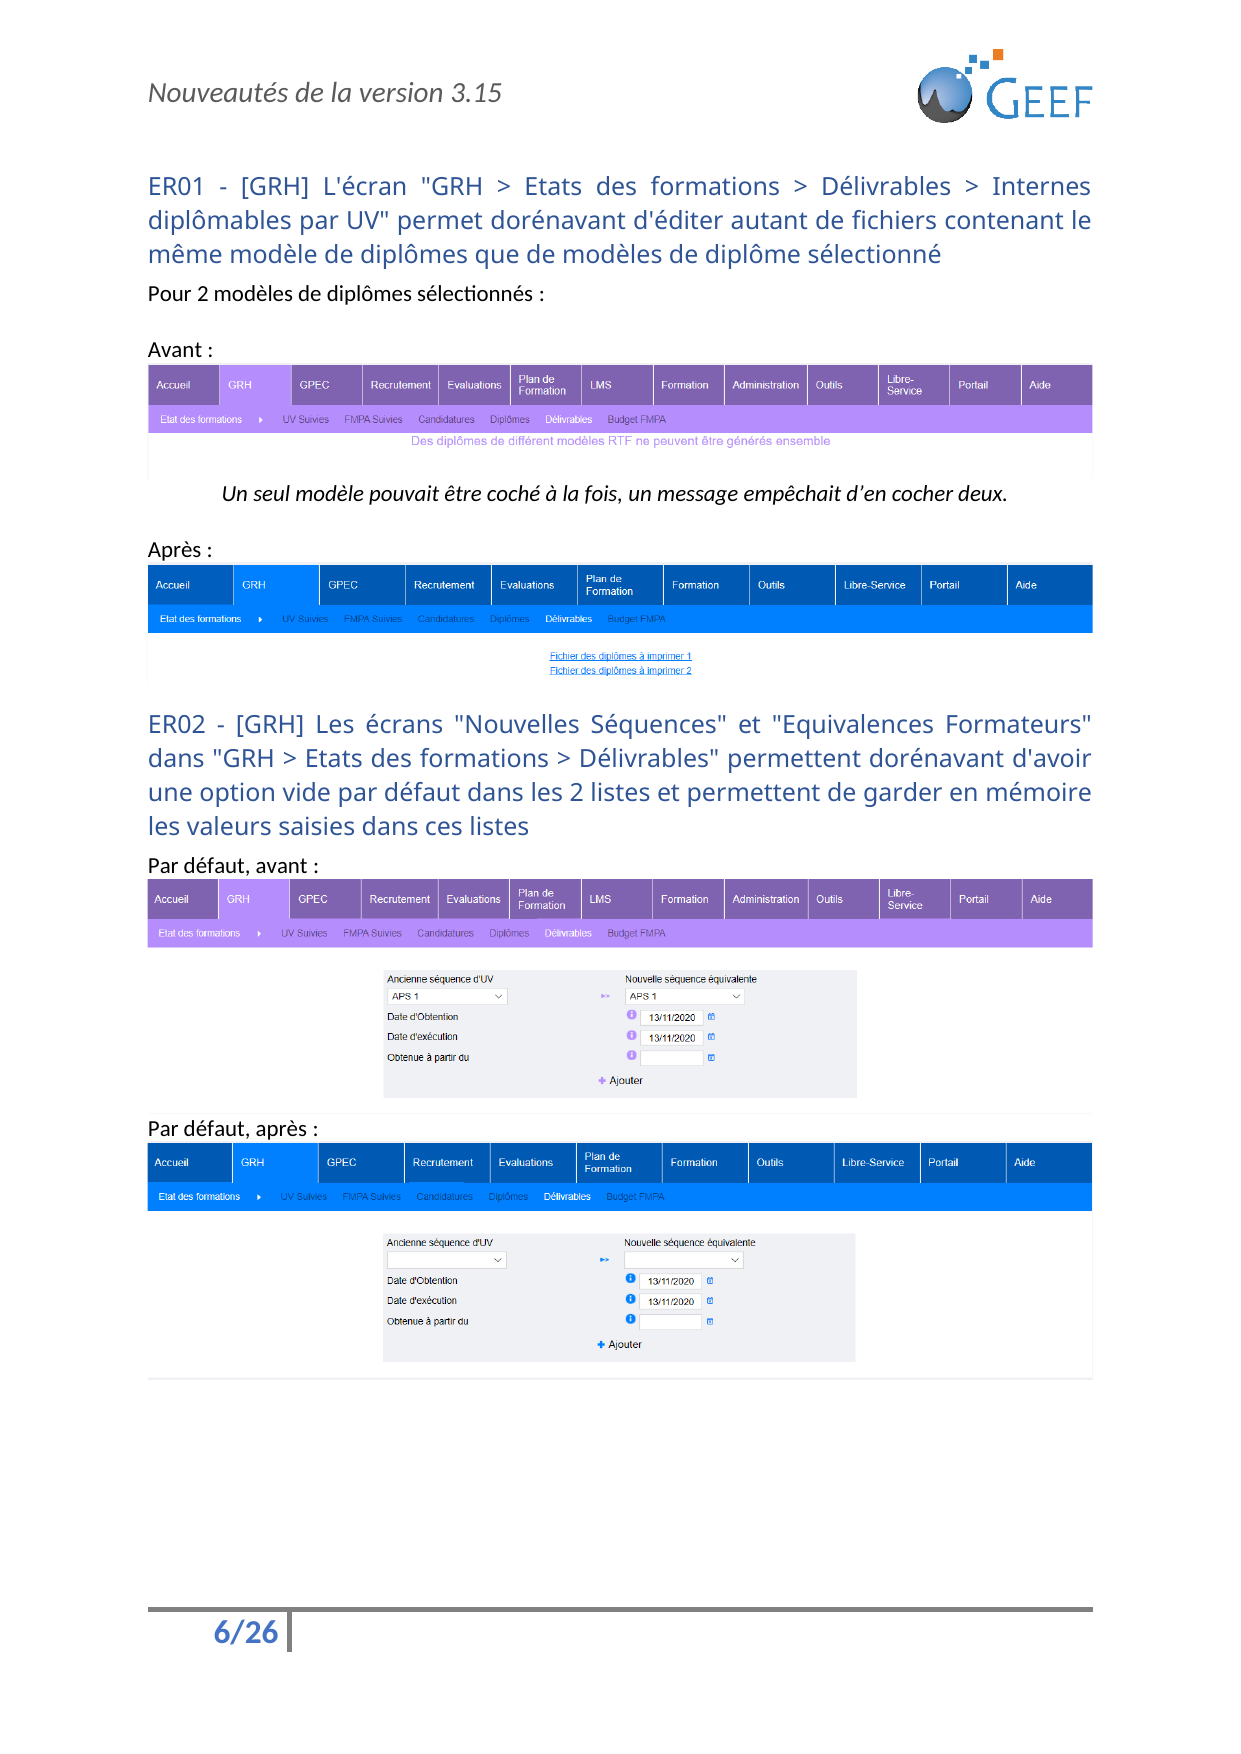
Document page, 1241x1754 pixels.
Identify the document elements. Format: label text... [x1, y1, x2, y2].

subtitle ER02 - [GRH] Les écrans "Nouvelles Séquences" et "Equivalences Formateurs" dans "GRH > Etats des formations > Délivrables" permettent dorénavant d'avoir une option vide par défaut dans les 2 listes et permettent de garder en mémoire les valeurs saisies dans ces listes [148, 707, 1093, 843]
picture [147, 1141, 1093, 1380]
subtitle ER01 - [GRH] L'écran "GRH > Etats des formations > Délivrables > Internes diplômables par UV" permet dorénavant d'éditer autant de fichiers contenant le même modèle de diplômes que de modèles de diplôme sélectionné [148, 168, 1093, 271]
text Un seul modèle pouvait être coché à la fois, un message empêchait d’en cocher deux. [148, 479, 1093, 507]
picture [147, 879, 1093, 1114]
picture [147, 363, 1093, 479]
picture [147, 562, 1093, 686]
text Par défaut, après : [148, 1114, 1093, 1141]
picture [917, 49, 1093, 123]
text Avant : [148, 335, 1093, 363]
text Après : [148, 535, 1093, 562]
text Pour 2 modèles de diplômes sélectionnés : [148, 279, 1093, 307]
text Par défaut, avant : [148, 851, 1093, 879]
